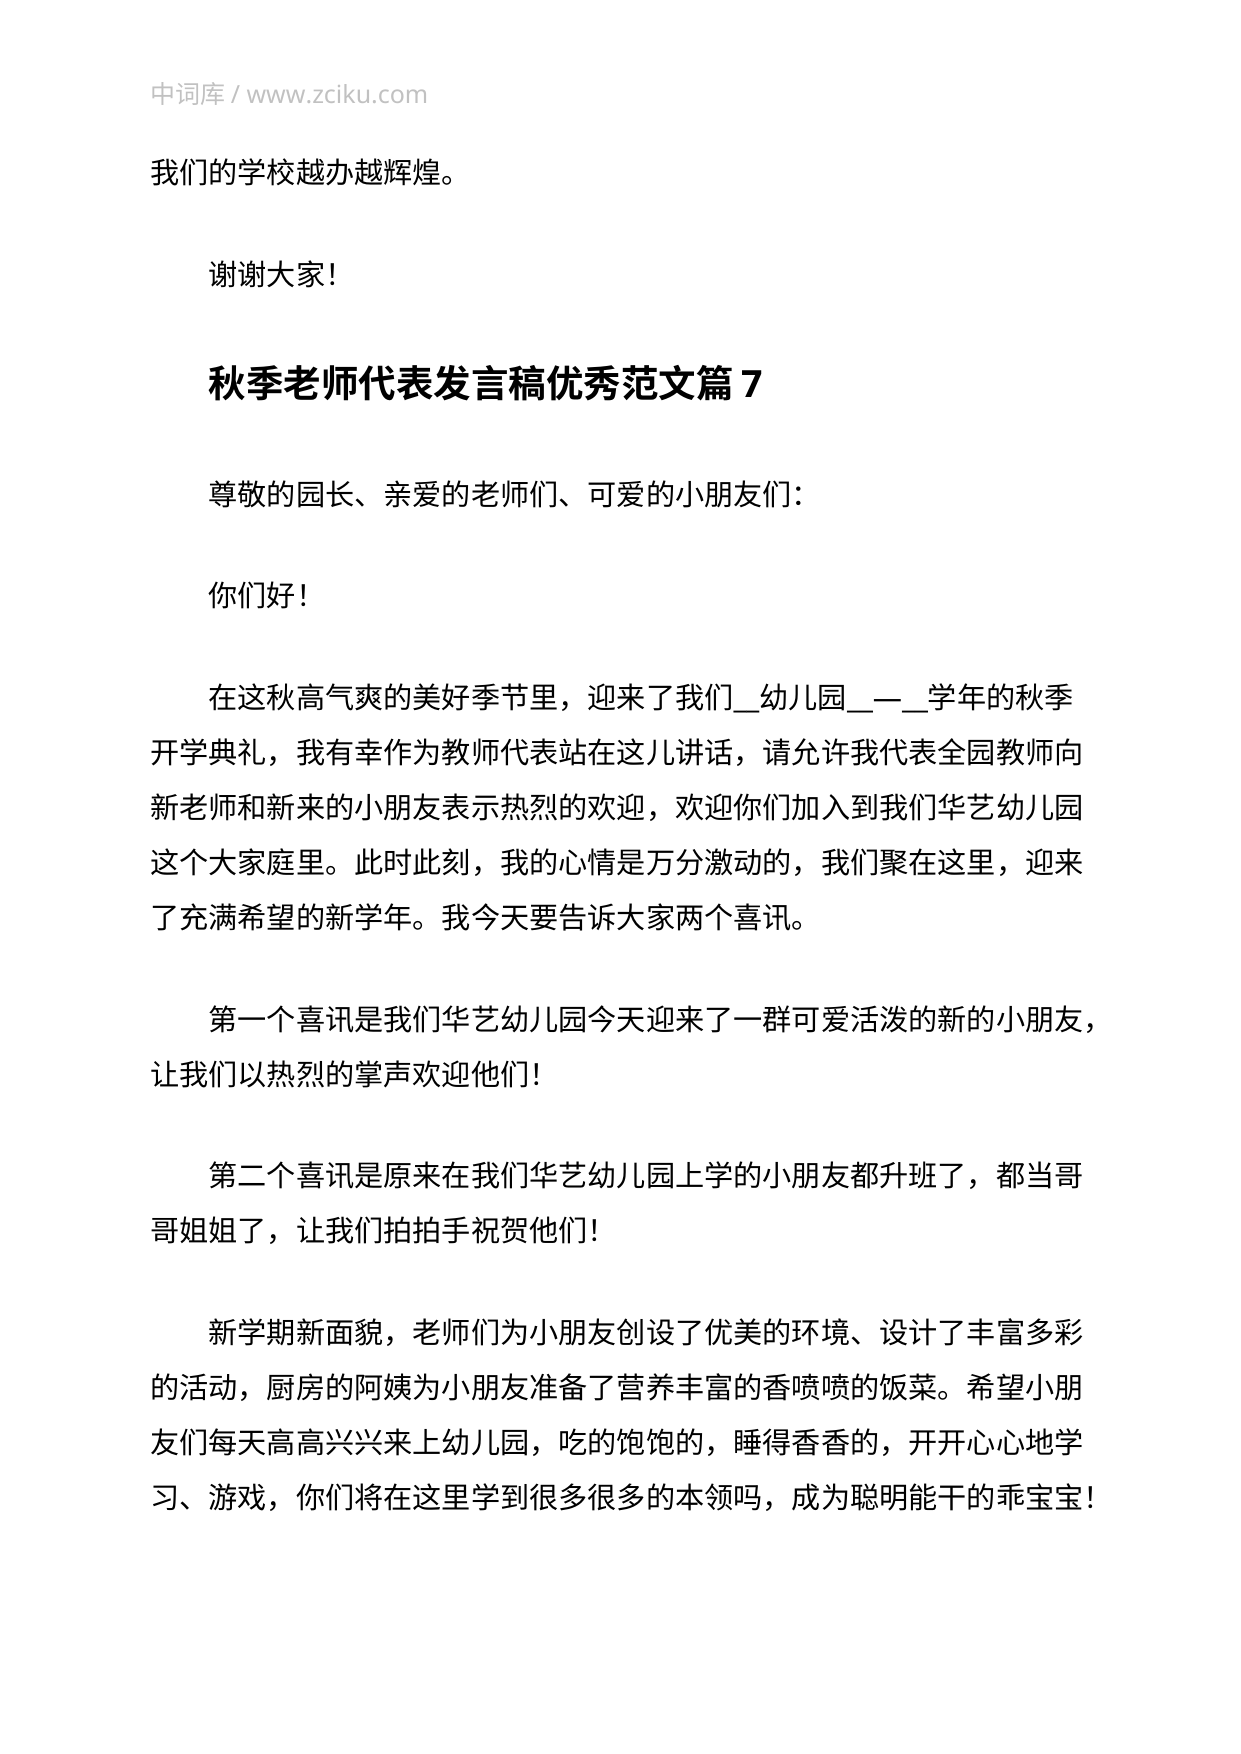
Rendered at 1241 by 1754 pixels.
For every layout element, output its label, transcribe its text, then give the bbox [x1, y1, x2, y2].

text 在这秋高气爽的美好季节里，迎来了我们__幼儿园__—__学年的秋季开学典礼，我有幸作为教师代表站在这儿讲话，请允许我代表全园教师向新老师和新来的小朋友表示热烈的欢迎，欢迎你们加入到我们华艺幼儿园这个大家庭里。此时此刻，我的心情是万分激动的，我们聚在这里，迎来了充满希望的新学年。我今天要告诉大家两个喜讯。 [150, 675, 1090, 937]
text 尊敬的园长、亲爱的老师们、可爱的小朋友们： [150, 471, 1090, 513]
text 第一个喜讯是我们华艺幼儿园今天迎来了一群可爱活泼的新的小朋友，让我们以热烈的掌声欢迎他们！ [150, 996, 1090, 1093]
text 谢谢大家！ [150, 252, 1090, 294]
text 秋季老师代表发言稿优秀范文篇7 [150, 353, 1090, 408]
text 第二个喜讯是原来在我们华艺幼儿园上学的小朋友都升班了，都当哥哥姐姐了，让我们拍拍手祝贺他们！ [150, 1153, 1090, 1250]
text 新学期新面貌，老师们为小朋友创设了优美的环境、设计了丰富多彩的活动，厨房的阿姨为小朋友准备了营养丰富的香喷喷的饭菜。希望小朋友们每天高高兴兴来上幼儿园，吃的饱饱的，睡得香香的，开开心心地学习、游戏，你们将在这里学到很多很多的本领吗，成为聪明能干的乖宝宝！ [150, 1309, 1090, 1516]
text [150, 150, 1090, 192]
text 你们好！ [150, 573, 1090, 615]
